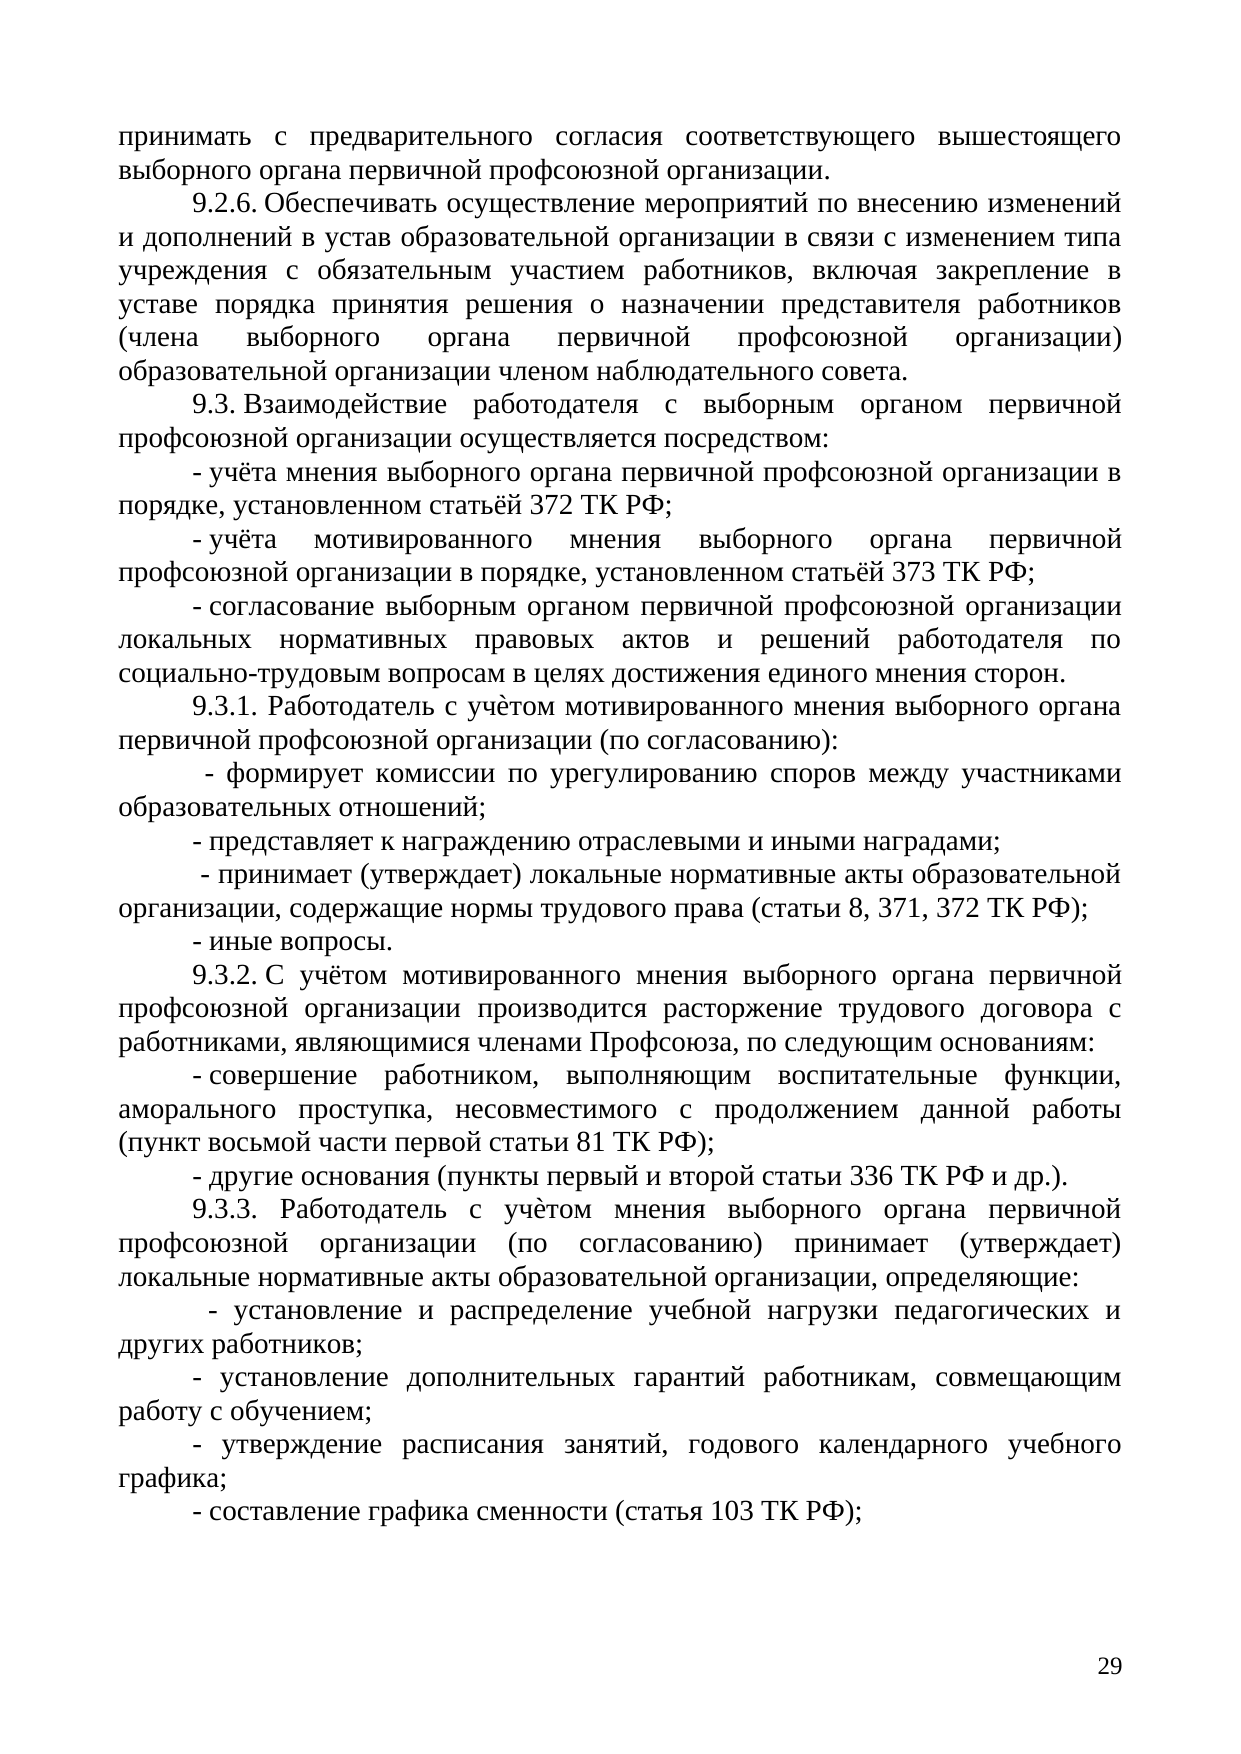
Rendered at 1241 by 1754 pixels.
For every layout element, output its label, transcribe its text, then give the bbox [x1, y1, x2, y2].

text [118, 118, 1122, 185]
text - утверждение расписания занятий, годового календарного учебного графика; [118, 1426, 1122, 1493]
text - представляет к награждению отраслевыми и иными наградами; [118, 823, 1122, 856]
text - формирует комиссии по урегулированию споров между участниками образовательных отношений; [118, 756, 1122, 823]
text - составление графика сменности (статья 103 ТК РФ); [118, 1493, 1122, 1527]
text 9.3. Взаимодействие работодателя с выборным органом первичной профсоюзной организации осуществляется посредством: [118, 387, 1122, 454]
text - иные вопросы. [118, 923, 1122, 957]
text 9.3.3. Работодатель с учѐтом мнения выборного органа первичной профсоюзной организации (по согласованию) принимает (утверждает) локальные нормативные акты образовательной организации, определяющие: [118, 1192, 1122, 1292]
text 9.2.6. Обеспечивать осуществление мероприятий по внесению изменений и дополнений в устав образовательной организации в связи с изменением типа учреждения с обязательным участием работников, включая закрепление в уставе порядка принятия решения о назначении представителя работников (члена выборного органа первичной профсоюзной организации) образовательной организации членом наблюдательного совета. [118, 185, 1122, 387]
text - учёта мотивированного мнения выборного органа первичной профсоюзной организации в порядке, установленном статьёй 373 ТК РФ; [118, 521, 1122, 588]
text 9.3.2. С учётом мотивированного мнения выборного органа первичной профсоюзной организации производится расторжение трудового договора с работниками, являющимися членами Профсоюза, по следующим основаниям: [118, 957, 1122, 1057]
text - установление и распределение учебной нагрузки педагогических и других работников; [118, 1292, 1122, 1359]
text 9.3.1. Работодатель с учѐтом мотивированного мнения выборного органа первичной профсоюзной организации (по согласованию): [118, 688, 1122, 756]
text - другие основания (пункты первый и второй статьи 336 ТК РФ и др.). [118, 1158, 1122, 1192]
text - принимает (утверждает) локальные нормативные акты образовательной организации, содержащие нормы трудового права (статьи 8, 371, 372 ТК РФ); [118, 856, 1122, 923]
text - совершение работником, выполняющим воспитательные функции, аморального проступка, несовместимого с продолжением данной работы (пункт восьмой части первой статьи 81 ТК РФ); [118, 1057, 1122, 1158]
text - согласование выборным органом первичной профсоюзной организации локальных нормативных правовых актов и решений работодателя по социально-трудовым вопросам в целях достижения единого мнения сторон. [118, 588, 1122, 688]
text - установление дополнительных гарантий работникам, совмещающим работу с обучением; [118, 1359, 1122, 1426]
text - учёта мнения выборного органа первичной профсоюзной организации в порядке, установленном статьёй 372 ТК РФ; [118, 454, 1122, 521]
